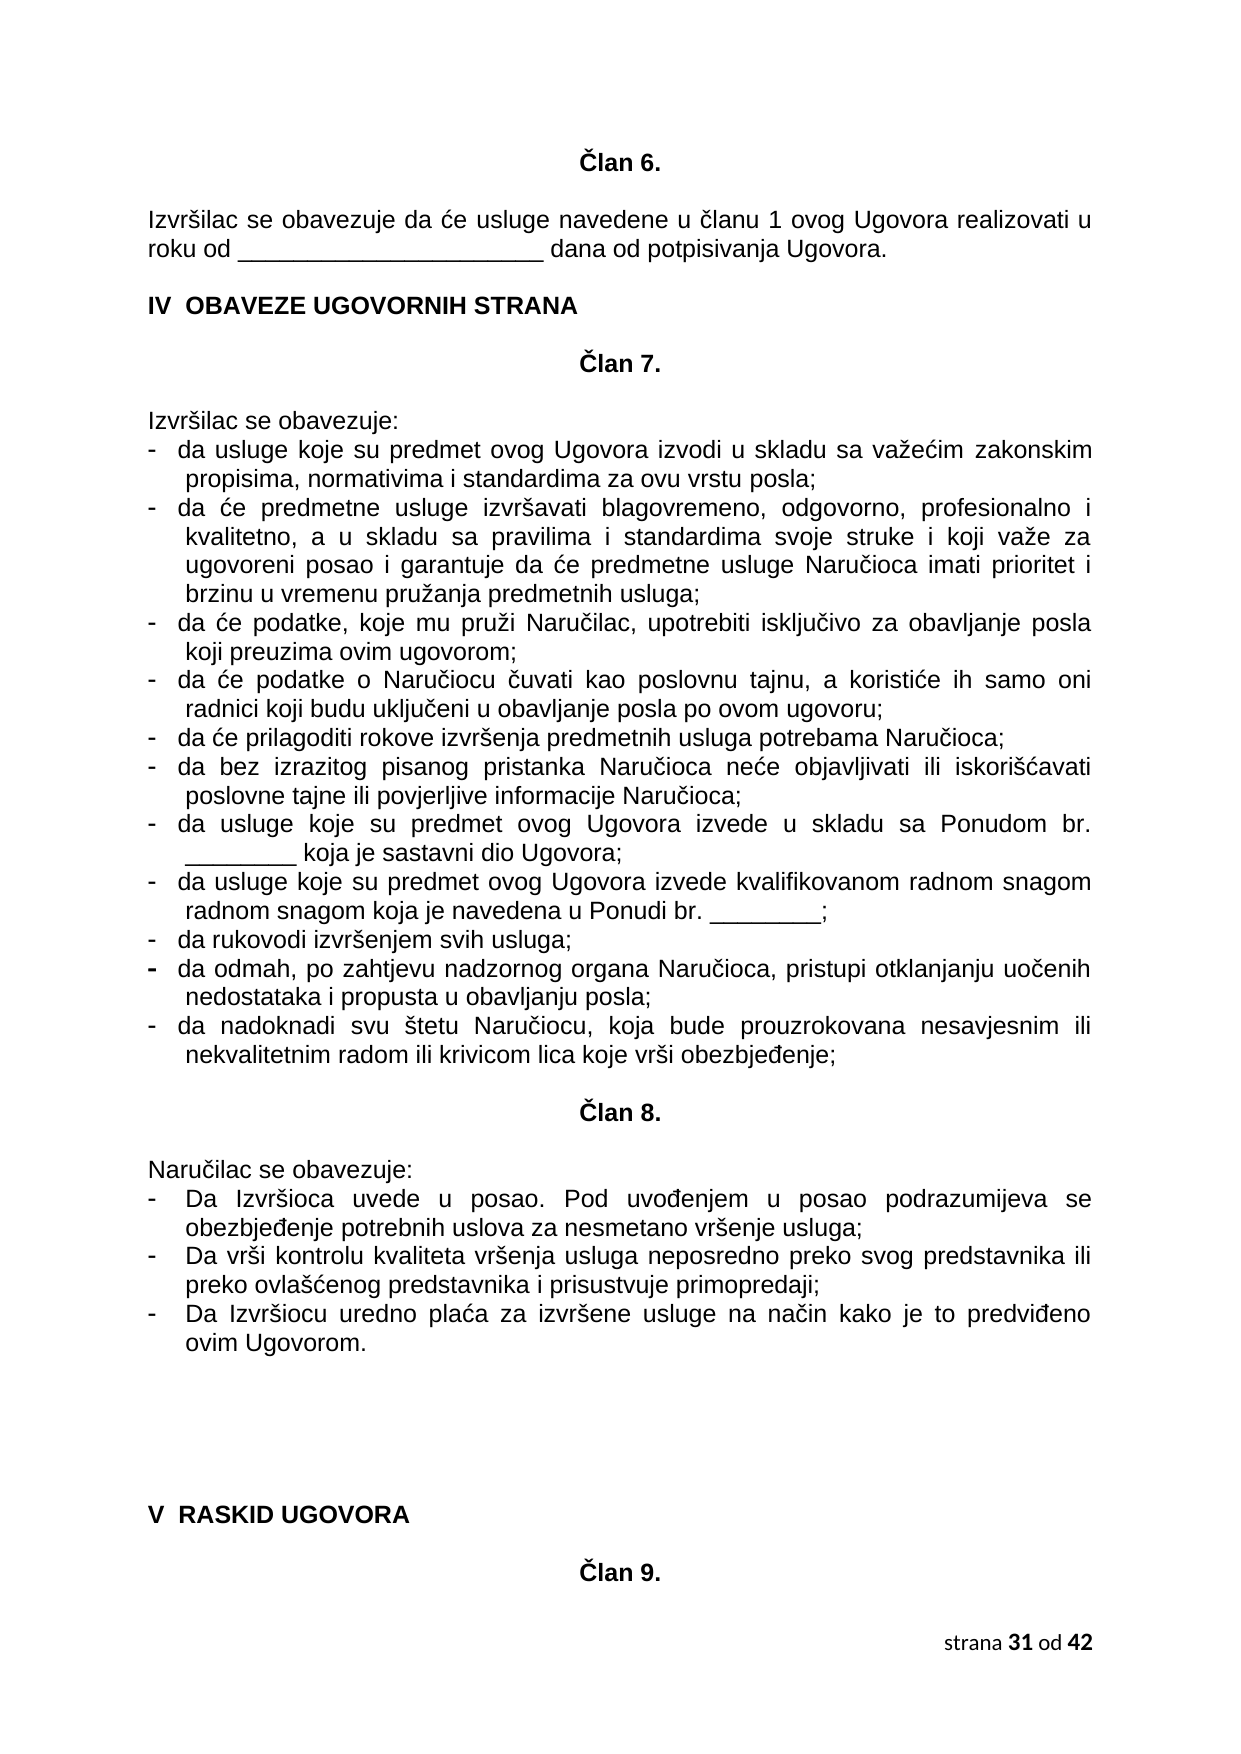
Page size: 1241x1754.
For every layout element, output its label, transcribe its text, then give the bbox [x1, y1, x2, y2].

list da će predmetne usluge izvršavati blagovremeno, odgovorno, profesionalno i kvalitetno, a u skladu sa pravilima i standardima svoje struke i koji važe za ugovoreni posao i garantuje da će predmetne usluge Naručioca imati prioritet i brzinu u vremenu pružanja predmetnih usluga; [148, 493, 1093, 608]
list da će prilagoditi rokove izvršenja predmetnih usluga potrebama Naručioca; [148, 723, 1093, 752]
list Da Izvršioca uvede u posao. Pod uvođenjem u posao podrazumijeva se obezbjeđenje potrebnih uslova za nesmetano vršenje usluga; [148, 1184, 1093, 1241]
list da bez izrazitog pisanog pristanka Naručioca neće objavljivati ili iskorišćavati poslovne tajne ili povjerljive informacije Naručioca; [148, 752, 1093, 809]
text Član 9. [148, 1558, 1093, 1587]
text Član 6. [148, 148, 1093, 176]
list Da vrši kontrolu kvaliteta vršenja usluga neposredno preko svog predstavnika ili preko ovlašćenog predstavnika i prisustvuje primopredaji; [148, 1241, 1093, 1299]
text Član 7. [148, 349, 1093, 378]
text Izvršilac se obavezuje: [148, 406, 1093, 435]
list da usluge koje su predmet ovog Ugovora izvodi u skladu sa važećim zakonskim propisima, normativima i standardima za ovu vrstu posla; [148, 435, 1093, 493]
text V RASKID UGOVORA [148, 1500, 1093, 1529]
list da će podatke o Naručiocu čuvati kao poslovnu tajnu, a koristiće ih samo oni radnici koji budu uključeni u obavljanje posla po ovom ugovoru; [148, 665, 1093, 723]
list da usluge koje su predmet ovog Ugovora izvede u skladu sa Ponudom br. ________ koja je sastavni dio Ugovora; [148, 809, 1093, 867]
list da rukovodi izvršenjem svih usluga; [148, 925, 1093, 953]
list da nadoknadi svu štetu Naručiocu, koja bude prouzrokovana nesavjesnim ili nekvalitetnim radom ili krivicom lica koje vrši obezbjeđenje; [148, 1011, 1093, 1069]
list da odmah, po zahtjevu nadzornog organa Naručioca, pristupi otklanjanju uočenih nedostataka i propusta u obavljanju posla; [148, 953, 1093, 1011]
list Da Izvršiocu uredno plaća za izvršene usluge na način kako je to predviđeno ovim Ugovorom. [148, 1299, 1093, 1357]
list da usluge koje su predmet ovog Ugovora izvede kvalifikovanom radnom snagom radnom snagom koja je navedena u Ponudi br. ________; [148, 867, 1093, 925]
list da će podatke, koje mu pruži Naručilac, upotrebiti isključivo za obavljanje posla koji preuzima ovim ugovorom; [148, 608, 1093, 665]
text IV OBAVEZE UGOVORNIH STRANA [148, 291, 1093, 320]
text Član 8. [148, 1097, 1093, 1126]
text Naručilac se obavezuje: [148, 1155, 1093, 1184]
text Izvršilac se obavezuje da će usluge navedene u članu 1 ovog Ugovora realizovati u roku od ______________________ dana od potpisivanja Ugovora. [148, 205, 1093, 263]
